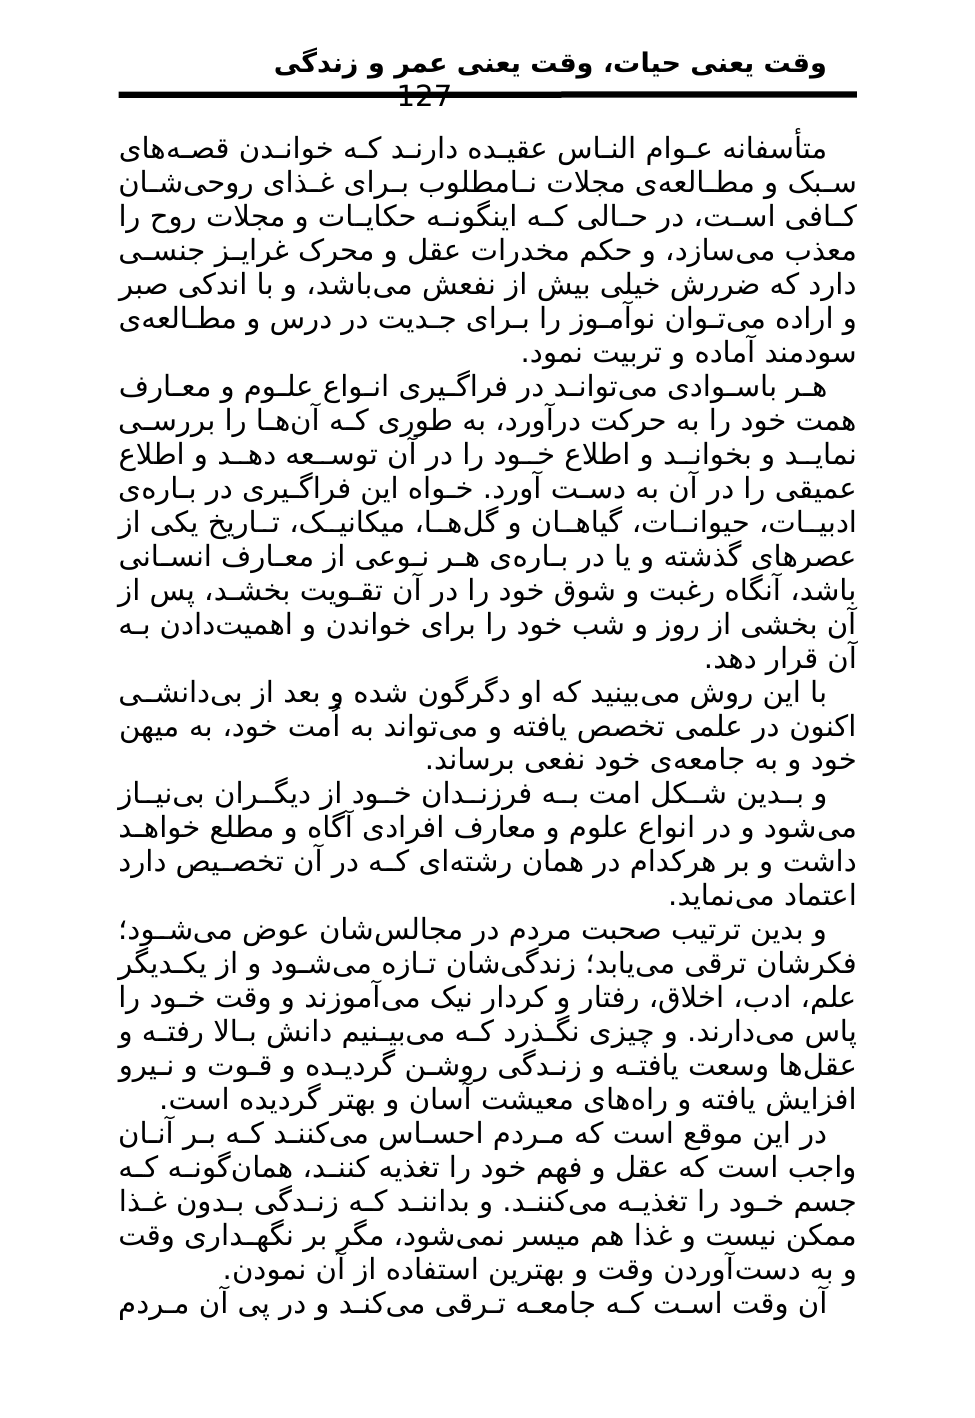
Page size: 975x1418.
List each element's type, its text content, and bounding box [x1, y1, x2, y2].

text با این روش می‌بینید که او دگرگون شده و بعد از بی‌دانشی اکنون در علمی تخصص یافته و می‌تواند به اُمت خود، به میهن خود و به جامعه‌ی خود نفعی برساند. [118, 675, 857, 777]
text و بدین شکل امت به فرزندان خود از دیگران بی‌نیاز می‌شود و در انواع علوم و معارف افرادی آگاه و مطلع خواهد داشت و بر هرکدام در همان رشته‌ای که در آن تخصیص دارد اعتماد می‌نماید. [118, 777, 857, 913]
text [118, 1286, 857, 1320]
text هر باسوادی می‌تواند در فراگیری انواع علوم و معارف همت خود را به حرکت درآورد، به طوری که آن‌ها را بررسی نماید و بخواند و اطلاع خود را در آن توسعه دهد و اطلاع عمیقی را در آن به دست آورد. خواه این فراگیری در باره‌ی ادبیات، حیوانات، گیاهان و گل‌ها، میکانیک، تاریخ یکی از عصرهای گذشته و یا در باره‌ی هر نوعی از معارف انسانی باشد، آنگاه رغبت و شوق خود را در آن تقویت بخشد، پس از آن بخشی از روز و شب خود را برای خواندن و اهمیت‌دادن به آن قرار دهد. [118, 369, 857, 675]
text متأسفانه عوام الناس عقیده دارند که خواندن قصه‌های سبک و مطالعه‌ی مجلات نامطلوب برای غذای روحی‌شان کافی است، در حالی که اینگونه حکایات و مجلات روح را معذب می‌سازد، و حکم مخدرات عقل و محرک غرایز جنسی دارد که ضررش خیلی بیش از نفعش می‌باشد، و با اندکی صبر و اراده می‌توان نوآموز را برای جدیت در درس و مطالعه‌ی سودمند آماده و تربیت نمود. [118, 132, 857, 369]
text در این موقع است که مردم احساس می‌کنند که بر آنان واجب است که عقل و فهم خود را تغذیه کنند، همان‌گونه که جسم خود را تغذیه می‌کنند. و بدانند که زندگی بدون غذا ممکن نیست و غذا هم میسر نمی‌شود، مگر بر نگهداری وقت و به دست‌آوردن وقت و بهترین استفاده از آن نمودن. [118, 1116, 857, 1286]
text و بدین ترتیب صحبت مردم در مجالس‌شان عوض می‌شود؛ فکرشان ترقی می‌یابد؛ زندگی‌شان تازه می‌شود و از یکدیگر علم، ادب، اخلاق، رفتار و کردار نیک می‌آموزند و وقت خود را پاس می‌دارند. و چیزی نگذرد که می‌بینیم دانش بالا رفته و عقل‌ها وسعت یافته و زندگی روشن گردیده و قوت و نیرو افزایش یافته و راه‌های معیشت آسان و بهتر گردیده است. [118, 913, 857, 1116]
